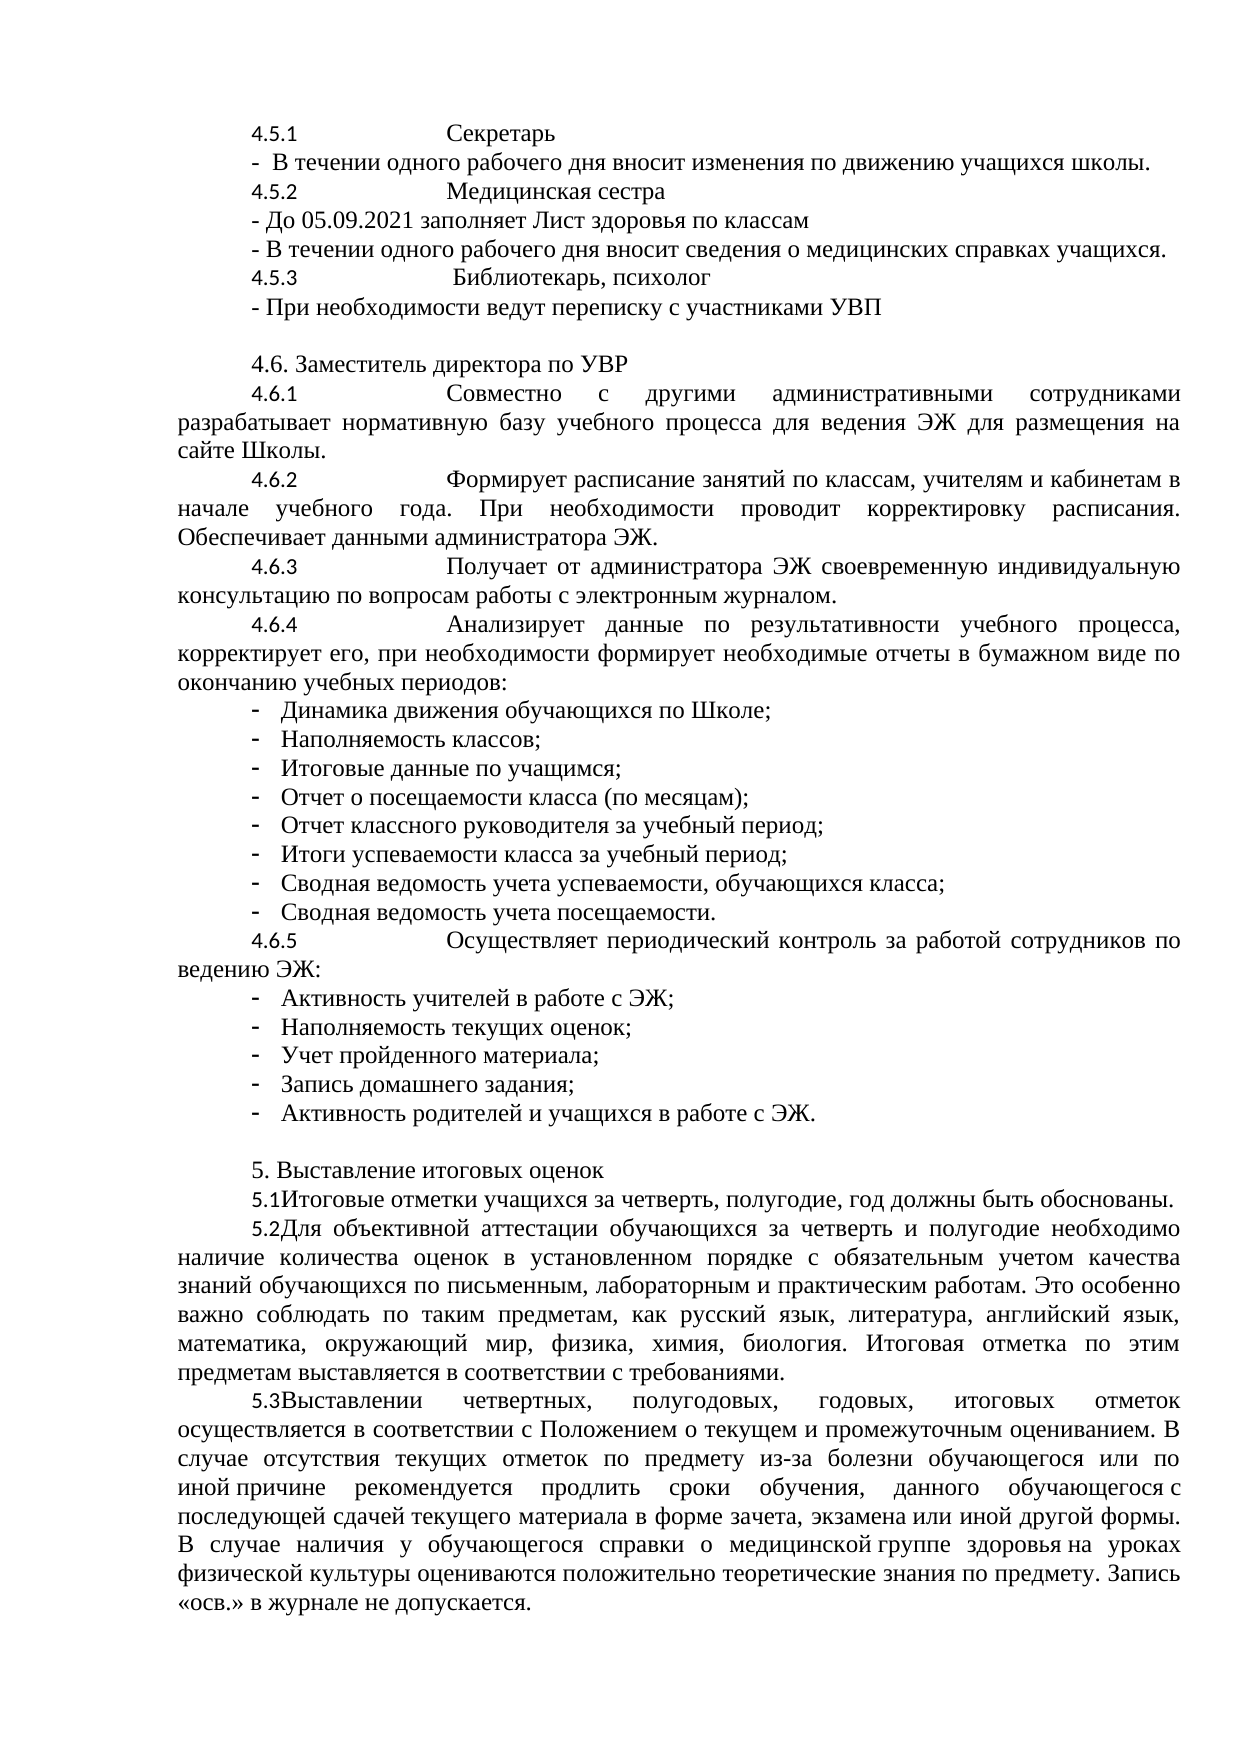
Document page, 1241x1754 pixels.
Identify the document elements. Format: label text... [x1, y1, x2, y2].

list Наполняемость классов; [177, 724, 1181, 753]
list Для объективной аттестации обучающихся за четверть и полугодие необходимо наличие количества оценок в установленном порядке с обязательным учетом качества знаний обучающихся по письменным, лабораторным и практическим работам. Это особенно важно соблюдать по таким предметам, как русский язык, литература, английский язык, математика, окружающий мир, физика, химия, биология. Итоговая отметка по этим предметам выставляется в соответствии с требованиями. [177, 1213, 1181, 1386]
list Получает от администратора ЭЖ своевременную индивидуальную консультацию по вопросам работы с электронным журналом. [177, 551, 1181, 609]
list Формирует расписание занятий по классам, учителям и кабинетам в начале учебного года. При необходимости проводит корректировку расписания. Обеспечивает данными администратора ЭЖ. [177, 464, 1181, 551]
list Итоговые данные по учащимся; [177, 753, 1181, 782]
list Сводная ведомость учета успеваемости, обучающихся класса; [177, 868, 1181, 897]
list Отчет о посещаемости класса (по месяцам); [177, 782, 1181, 810]
list - В течении одного рабочего дня вносит изменения по движению учащихся школы. [251, 147, 1181, 176]
list - В течении одного рабочего дня вносит сведения о медицинских справках учащихся. [251, 234, 1181, 262]
list Динамика движения обучающихся по Школе; [177, 695, 1181, 724]
list Анализирует данные по результативности учебного процесса, корректирует его, при необходимости формирует необходимые отчеты в бумажном виде по окончанию учебных периодов: [177, 609, 1181, 695]
list Осуществляет периодический контроль за работой сотрудников по ведению ЭЖ: [177, 925, 1181, 983]
list Совместно с другими административными сотрудниками разрабатывает нормативную базу учебного процесса для ведения ЭЖ для размещения на сайте Школы. [177, 378, 1181, 464]
list Итоговые отметки учащихся за четверть, полугодие, год должны быть обоснованы. [177, 1184, 1181, 1213]
list Библиотекарь, психолог [177, 262, 1181, 292]
list Запись домашнего задания; [177, 1069, 1181, 1098]
list Сводная ведомость учета посещаемости. [177, 897, 1181, 925]
list Активность родителей и учащихся в работе с ЭЖ. [177, 1098, 1181, 1127]
text 5. Выставление итоговых оценок [177, 1155, 1181, 1184]
list Выставлении четвертных, полугодовых, годовых, итоговых отметок осуществляется в соответствии с Положением о текущем и промежуточным оцениванием. В случае отсутствия текущих отметок по предмету из-за болезни обучающегося или по иной причине рекомендуется продлить сроки обучения, данного обучающегося с последующей сдачей текущего материала в форме зачета, экзамена или иной другой формы. В случае наличия у обучающегося справки о медицинской группе здоровья на уроках физической культуры оцениваются положительно теоретические знания по предмету. Запись «осв.» в журнале не допускается. [177, 1386, 1181, 1616]
text 4.6. Заместитель директора по УВР [177, 349, 1181, 378]
list - До 05.09.2021 заполняет Лист здоровья по классам [251, 205, 1181, 234]
list Учет пройденного материала; [177, 1041, 1181, 1069]
list Наполняемость текущих оценок; [177, 1012, 1181, 1041]
list Активность учителей в работе с ЭЖ; [177, 983, 1181, 1012]
list - При необходимости ведут переписку с участниками УВП [251, 292, 1181, 320]
list Медицинская сестра [177, 176, 1181, 205]
list Отчет классного руководителя за учебный период; [177, 810, 1181, 839]
list Секретарь [177, 118, 1181, 147]
list Итоги успеваемости класса за учебный период; [177, 839, 1181, 868]
